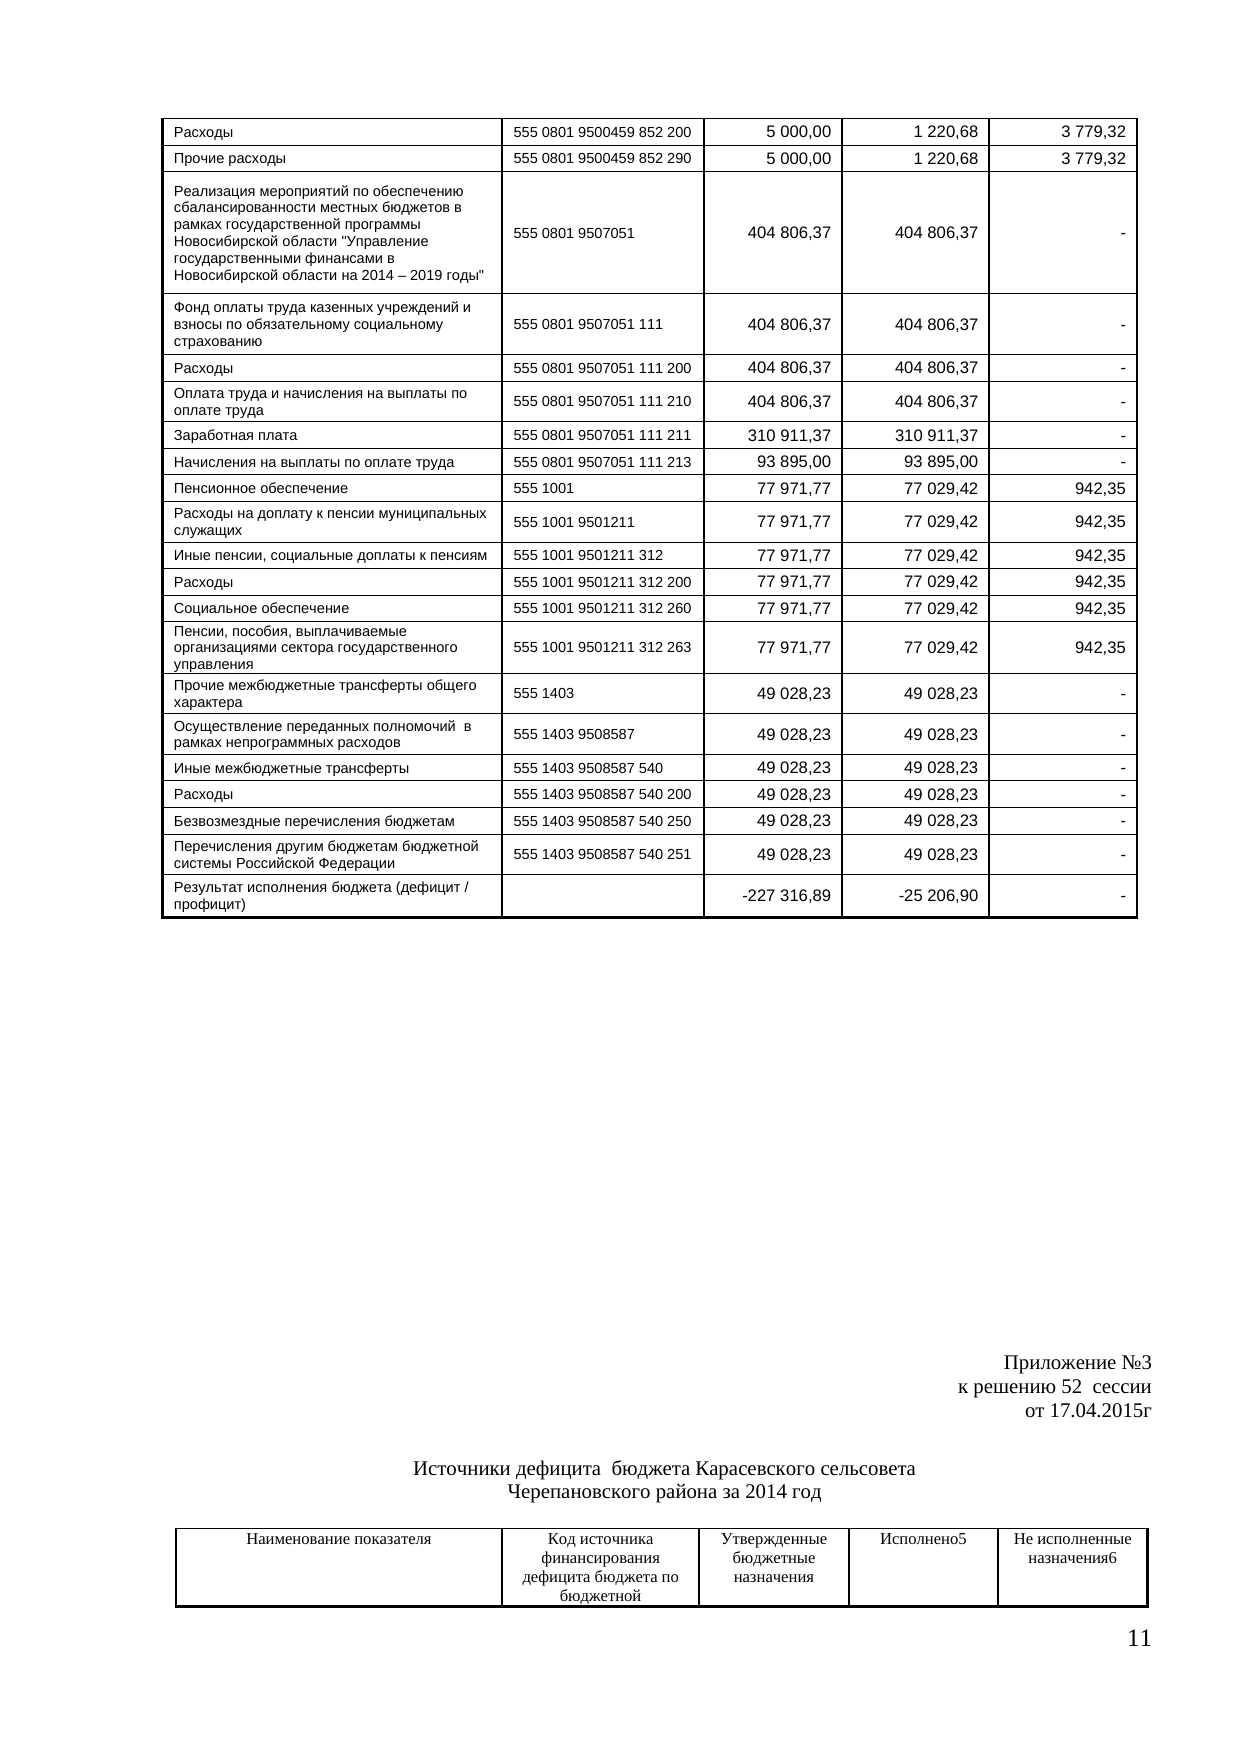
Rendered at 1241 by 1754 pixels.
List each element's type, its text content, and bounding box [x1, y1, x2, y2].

table_cell 77 029,42 [843, 596, 988, 621]
table_cell - [990, 294, 1136, 354]
table_cell 555 1403 9508587 540 250 [503, 808, 703, 833]
table_cell 49 028,23 [843, 755, 988, 780]
table_cell - [990, 781, 1136, 807]
table_cell 555 0801 9507051 111 211 [503, 422, 703, 448]
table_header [503, 1529, 698, 1605]
table_cell Расходы [164, 355, 501, 381]
table_cell 555 1403 9508587 540 [503, 755, 703, 780]
table_cell - [990, 835, 1136, 874]
table_cell 404 806,37 [843, 382, 988, 421]
table_header Исполнено5 [850, 1529, 997, 1605]
table_cell 49 028,23 [705, 714, 841, 754]
table_cell Иные пенсии, социальные доплаты к пенсиям [164, 543, 501, 568]
table_cell 77 029,42 [843, 475, 988, 501]
table_cell Расходы [164, 781, 501, 807]
table_cell 555 1001 9501211 312 200 [503, 569, 703, 595]
table_cell 77 971,77 [705, 596, 841, 621]
table_cell Расходы на доплату к пенсии муниципальных служащих [164, 502, 501, 542]
table_cell 555 1001 9501211 [503, 502, 703, 542]
text к решению 52 сессии [177, 1374, 1152, 1398]
table_cell 77 971,77 [705, 475, 841, 501]
table_cell Прочие межбюджетные трансферты общего характера [164, 674, 501, 713]
table_cell Пенсии, пособия, выплачиваемые организациями сектора государственного управления [164, 622, 501, 673]
table_cell Расходы [164, 569, 501, 595]
table_cell 555 1001 9501211 312 [503, 543, 703, 568]
table_cell 404 806,37 [705, 382, 841, 421]
table_cell Реализация мероприятий по обеспечению сбалансированности местных бюджетов в рамках государственной программы Новосибирской области "Управление государственными финансами в Новосибирской области на 2014 – 2019 годы" [164, 172, 501, 293]
table_cell 555 0801 9507051 [503, 172, 703, 293]
table_cell 555 1403 9508587 540 251 [503, 835, 703, 874]
table_cell Результат исполнения бюджета (дефицит / профицит) [164, 875, 501, 916]
table_cell 77 971,77 [705, 622, 841, 673]
table_cell Пенсионное обеспечение [164, 475, 501, 501]
table_cell Начисления на выплаты по оплате труда [164, 449, 501, 474]
table_cell - [990, 355, 1136, 381]
table_cell Социальное обеспечение [164, 596, 501, 621]
table_cell Перечисления другим бюджетам бюджетной системы Российской Федерации [164, 835, 501, 874]
text Источники дефицита бюджета Карасевского сельсовета [177, 1455, 1152, 1479]
text Приложение №3 [177, 1350, 1152, 1374]
table_cell - [990, 449, 1136, 474]
table_cell 310 911,37 [843, 422, 988, 448]
table_cell 404 806,37 [705, 355, 841, 381]
table_cell 49 028,23 [705, 808, 841, 833]
text Черепановского района за 2014 год [177, 1479, 1152, 1503]
table_cell 555 0801 9500459 852 290 [503, 146, 703, 171]
table_cell 404 806,37 [705, 172, 841, 293]
table_cell - [990, 875, 1136, 916]
table_cell 942,35 [990, 596, 1136, 621]
table_cell 49 028,23 [843, 808, 988, 833]
table_cell 1 220,68 [843, 146, 988, 171]
table_cell 49 028,23 [843, 835, 988, 874]
table_cell 3 779,32 [990, 119, 1136, 145]
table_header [177, 1529, 501, 1605]
table_cell -227 316,89 [705, 875, 841, 916]
table_cell 77 029,42 [843, 502, 988, 542]
table_cell 555 0801 9500459 852 200 [503, 119, 703, 145]
table_cell 49 028,23 [843, 674, 988, 713]
table_cell 555 0801 9507051 111 200 [503, 355, 703, 381]
table_cell Осуществление переданных полномочий в рамках непрограммных расходов [164, 714, 501, 754]
table_cell 49 028,23 [843, 781, 988, 807]
table_cell 93 895,00 [705, 449, 841, 474]
table_cell 77 029,42 [843, 543, 988, 568]
table_cell - [990, 808, 1136, 833]
table_cell 404 806,37 [705, 294, 841, 354]
table_cell 49 028,23 [705, 755, 841, 780]
table_cell 77 971,77 [705, 502, 841, 542]
table_cell 555 1403 9508587 [503, 714, 703, 754]
table_cell - [990, 755, 1136, 780]
table_cell 1 220,68 [843, 119, 988, 145]
table_cell 942,35 [990, 502, 1136, 542]
table_cell 77 971,77 [705, 543, 841, 568]
table_cell 404 806,37 [843, 172, 988, 293]
table_cell 555 1001 9501211 312 260 [503, 596, 703, 621]
table_cell Иные межбюджетные трансферты [164, 755, 501, 780]
table_cell - [990, 714, 1136, 754]
table_cell - [990, 674, 1136, 713]
table_cell - [990, 172, 1136, 293]
table_cell Оплата труда и начисления на выплаты по оплате труда [164, 382, 501, 421]
table_cell 77 029,42 [843, 569, 988, 595]
table_cell Расходы [164, 119, 501, 145]
table_cell Заработная плата [164, 422, 501, 448]
table_cell 49 028,23 [705, 835, 841, 874]
table_cell 404 806,37 [843, 355, 988, 381]
table_cell Прочие расходы [164, 146, 501, 171]
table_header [700, 1529, 848, 1605]
table_cell Безвозмездные перечисления бюджетам [164, 808, 501, 833]
table_cell 555 0801 9507051 111 213 [503, 449, 703, 474]
table_cell Фонд оплаты труда казенных учреждений и взносы по обязательному социальному страхованию [164, 294, 501, 354]
table_cell 5 000,00 [705, 146, 841, 171]
table_cell 49 028,23 [843, 714, 988, 754]
table_cell 77 029,42 [843, 622, 988, 673]
table_cell 5 000,00 [705, 119, 841, 145]
table_cell - [990, 382, 1136, 421]
table_cell 555 1001 9501211 312 263 [503, 622, 703, 673]
table_cell - [990, 422, 1136, 448]
text от 17.04.2015г [177, 1398, 1152, 1422]
table_cell 77 971,77 [705, 569, 841, 595]
table_cell 555 0801 9507051 111 [503, 294, 703, 354]
table_cell 942,35 [990, 543, 1136, 568]
table_cell 555 1403 [503, 674, 703, 713]
table_cell 3 779,32 [990, 146, 1136, 171]
table_cell 404 806,37 [843, 294, 988, 354]
table_cell 555 1001 [503, 475, 703, 501]
table_cell 942,35 [990, 475, 1136, 501]
table_cell 555 0801 9507051 111 210 [503, 382, 703, 421]
table_cell 310 911,37 [705, 422, 841, 448]
table_cell 93 895,00 [843, 449, 988, 474]
table_cell 942,35 [990, 622, 1136, 673]
table_cell -25 206,90 [843, 875, 988, 916]
table_cell 49 028,23 [705, 781, 841, 807]
table_cell 942,35 [990, 569, 1136, 595]
table_cell 49 028,23 [705, 674, 841, 713]
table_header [999, 1529, 1146, 1605]
table_cell [503, 875, 703, 916]
table_cell 555 1403 9508587 540 200 [503, 781, 703, 807]
